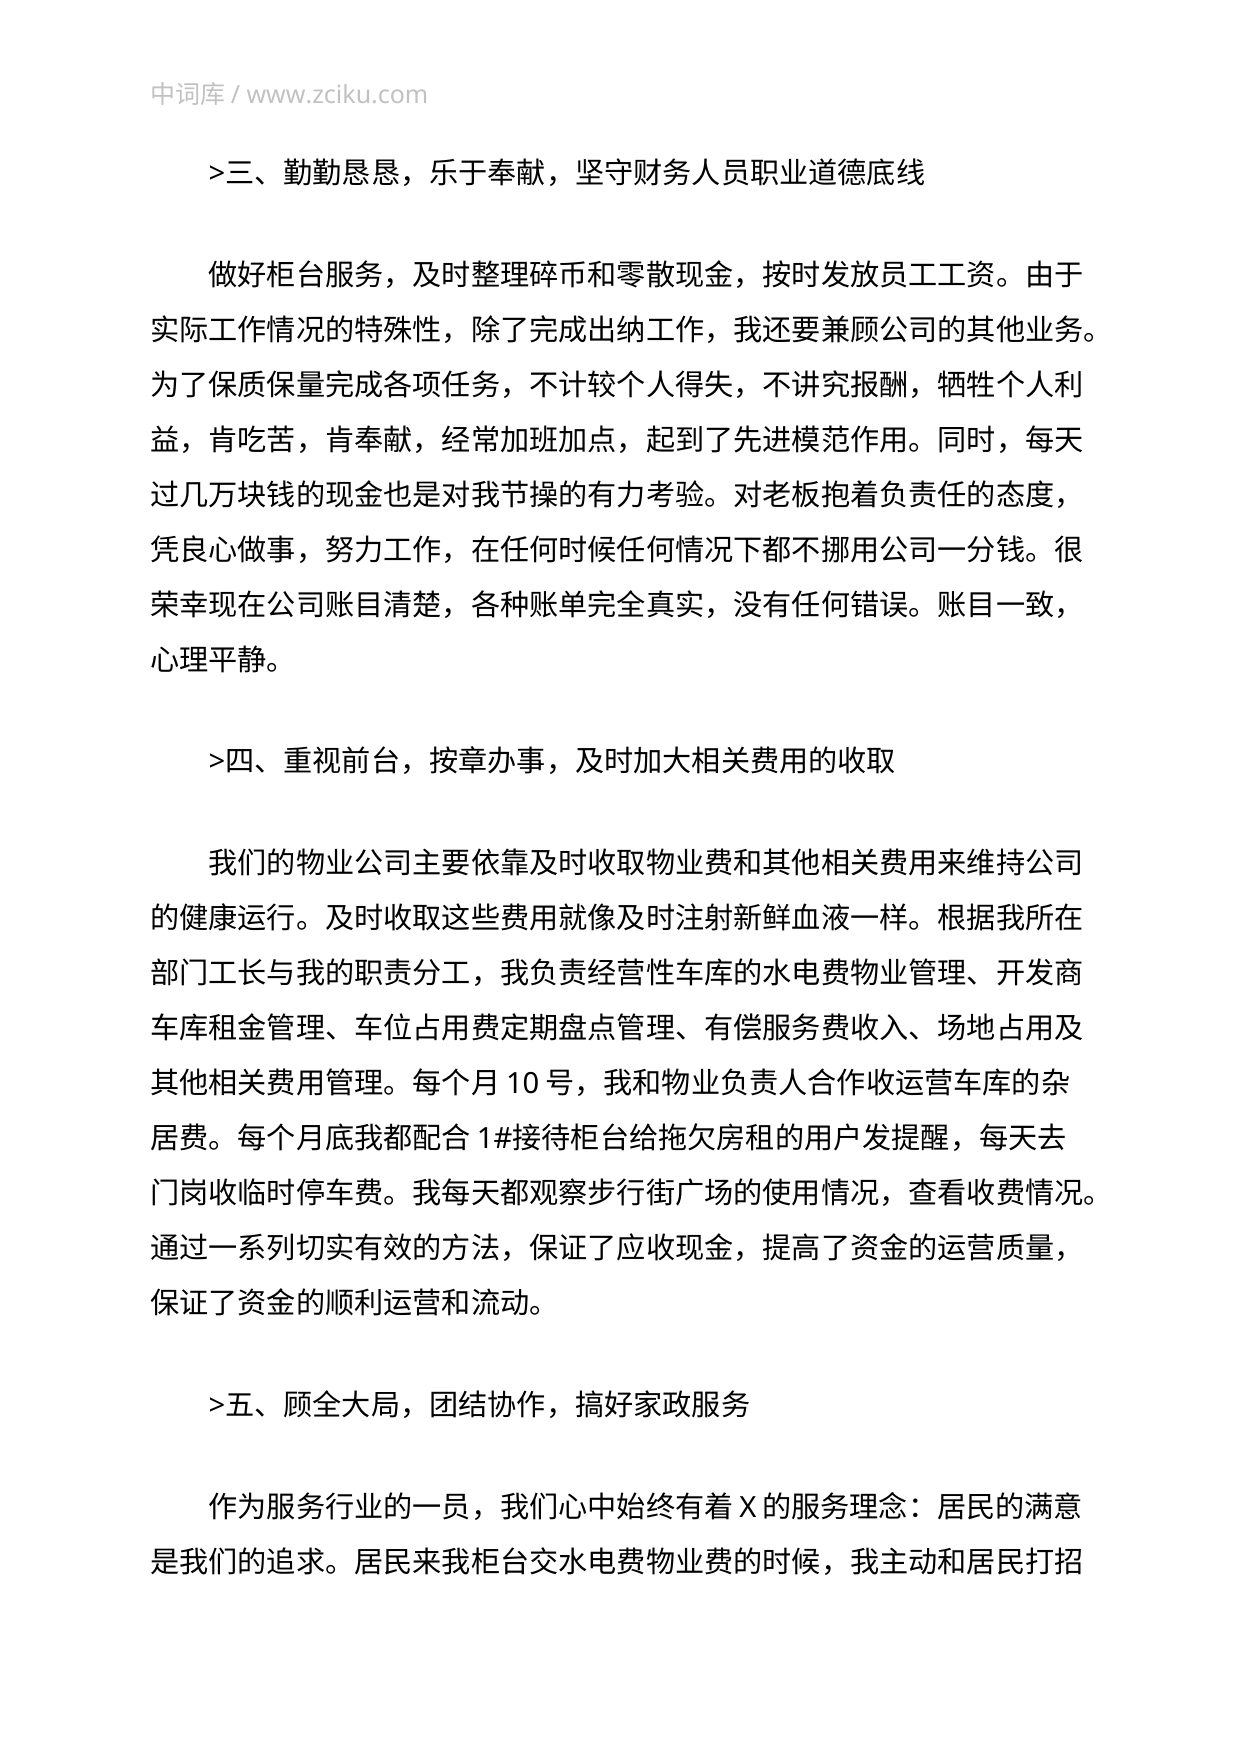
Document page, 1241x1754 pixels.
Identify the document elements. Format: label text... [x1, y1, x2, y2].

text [150, 1483, 1090, 1580]
text >四、重视前台，按章办事，及时加大相关费用的收取 [150, 738, 1090, 780]
text 做好柜台服务，及时整理碎币和零散现金，按时发放员工工资。由于实际工作情况的特殊性，除了完成出纳工作，我还要兼顾公司的其他业务。为了保质保量完成各项任务，不计较个人得失，不讲究报酬，牺牲个人利益，肯吃苦，肯奉献，经常加班加点，起到了先进模范作用。同时，每天过几万块钱的现金也是对我节操的有力考验。对老板抱着负责任的态度，凭良心做事，努力工作，在任何时候任何情况下都不挪用公司一分钱。很荣幸现在公司账目清楚，各种账单完全真实，没有任何错误。账目一致，心理平静。 [150, 252, 1090, 678]
text >五、顾全大局，团结协作，搞好家政服务 [150, 1381, 1090, 1423]
text 我们的物业公司主要依靠及时收取物业费和其他相关费用来维持公司的健康运行。及时收取这些费用就像及时注射新鲜血液一样。根据我所在部门工长与我的职责分工，我负责经营性车库的水电费物业管理、开发商车库租金管理、车位占用费定期盘点管理、有偿服务费收入、场地占用及其他相关费用管理。每个月10号，我和物业负责人合作收运营车库的杂居费。每个月底我都配合1#接待柜台给拖欠房租的用户发提醒，每天去门岗收临时停车费。我每天都观察步行街广场的使用情况，查看收费情况。通过一系列切实有效的方法，保证了应收现金，提高了资金的运营质量，保证了资金的顺利运营和流动。 [150, 840, 1090, 1322]
text >三、勤勤恳恳，乐于奉献，坚守财务人员职业道德底线 [150, 150, 1090, 192]
